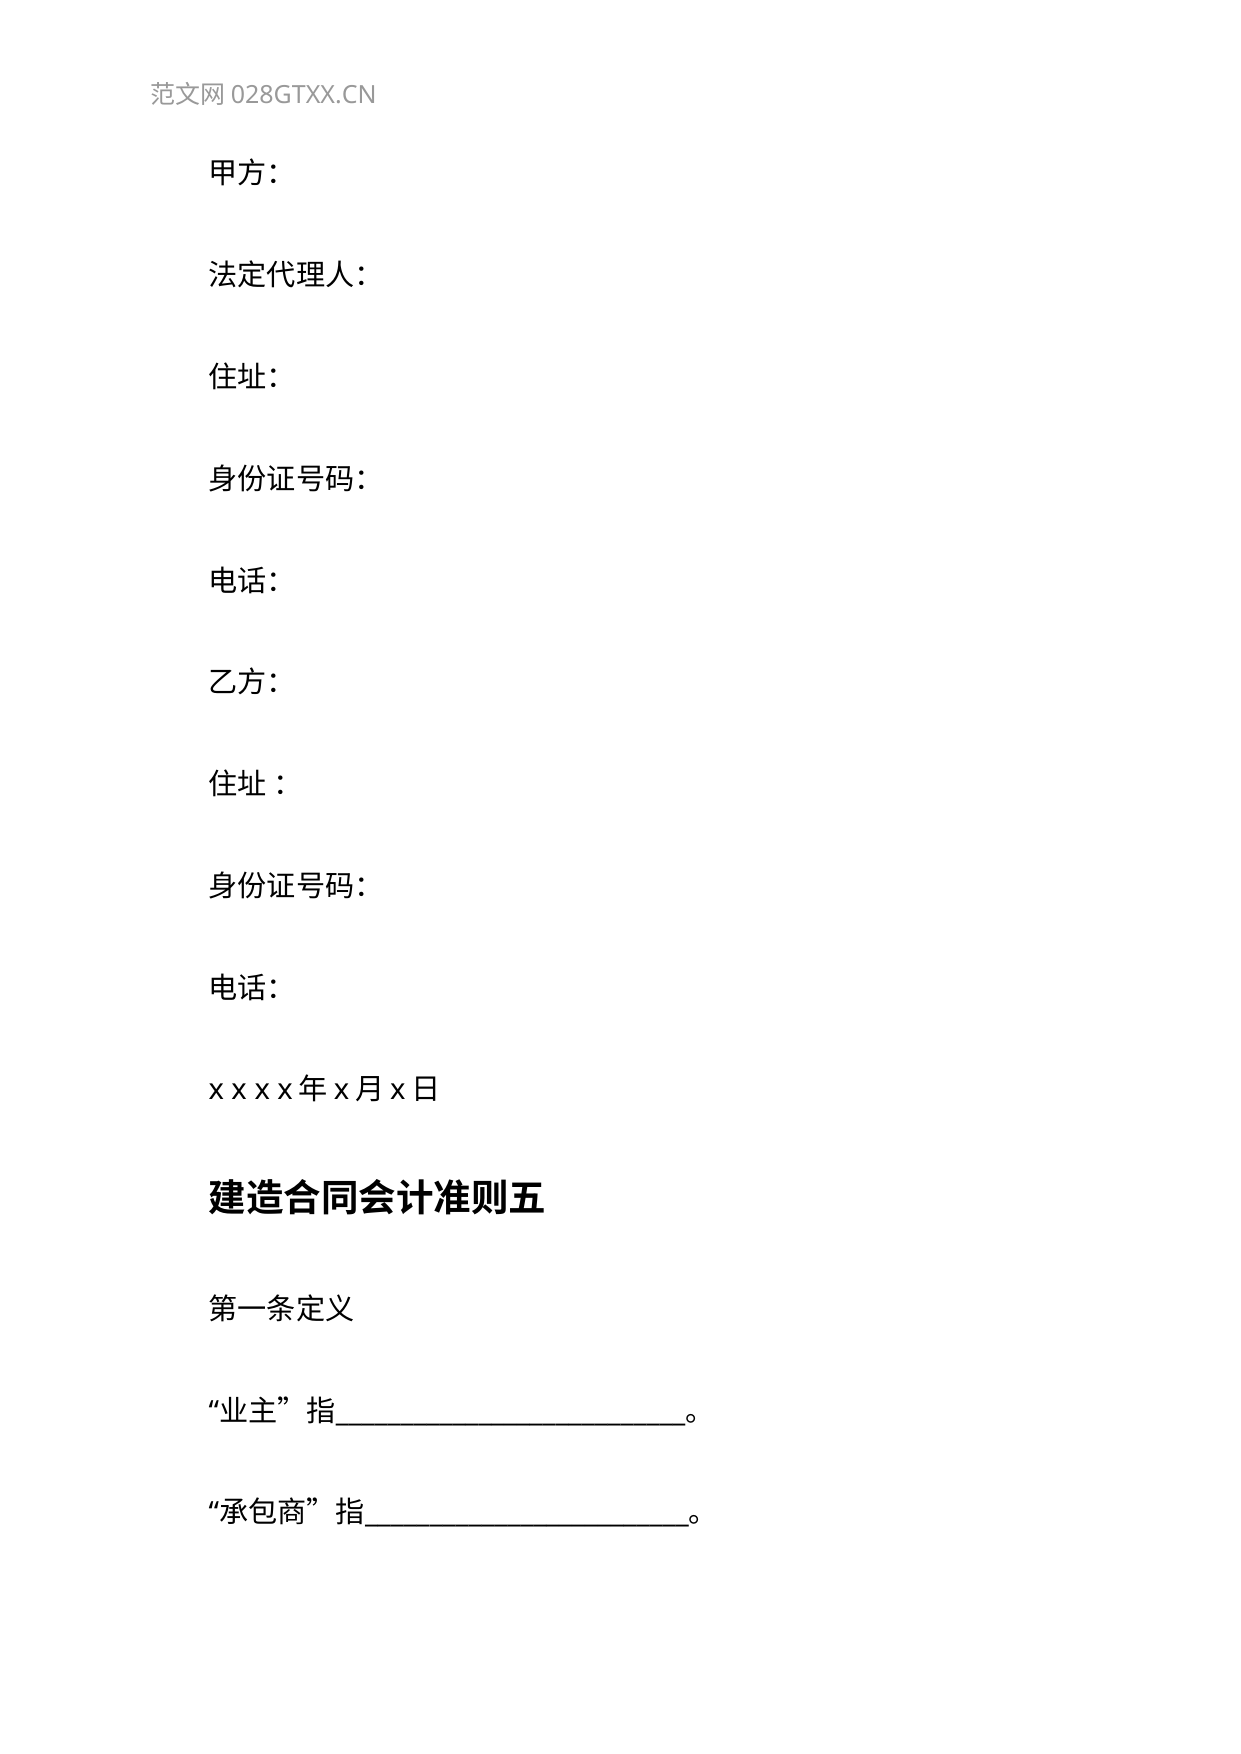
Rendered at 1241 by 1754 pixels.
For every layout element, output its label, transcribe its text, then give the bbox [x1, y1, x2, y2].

text 建造合同会计准则五 [150, 1168, 1090, 1222]
text 住址 ： [150, 761, 1090, 803]
text 电话： [150, 964, 1090, 1006]
text 身份证号码： [150, 862, 1090, 905]
text 身份证号码： [150, 455, 1090, 498]
text 电话： [150, 557, 1090, 599]
text 乙方： [150, 659, 1090, 701]
text “业主”指___________________________。 [150, 1387, 1090, 1429]
text 法定代理人： [150, 252, 1090, 294]
text 第一条定义 [150, 1285, 1090, 1328]
text “承包商”指_________________________。 [150, 1489, 1090, 1531]
text 住址： [150, 353, 1090, 396]
text 甲方： [150, 150, 1090, 192]
text x x x x年x月x日 [150, 1066, 1090, 1108]
